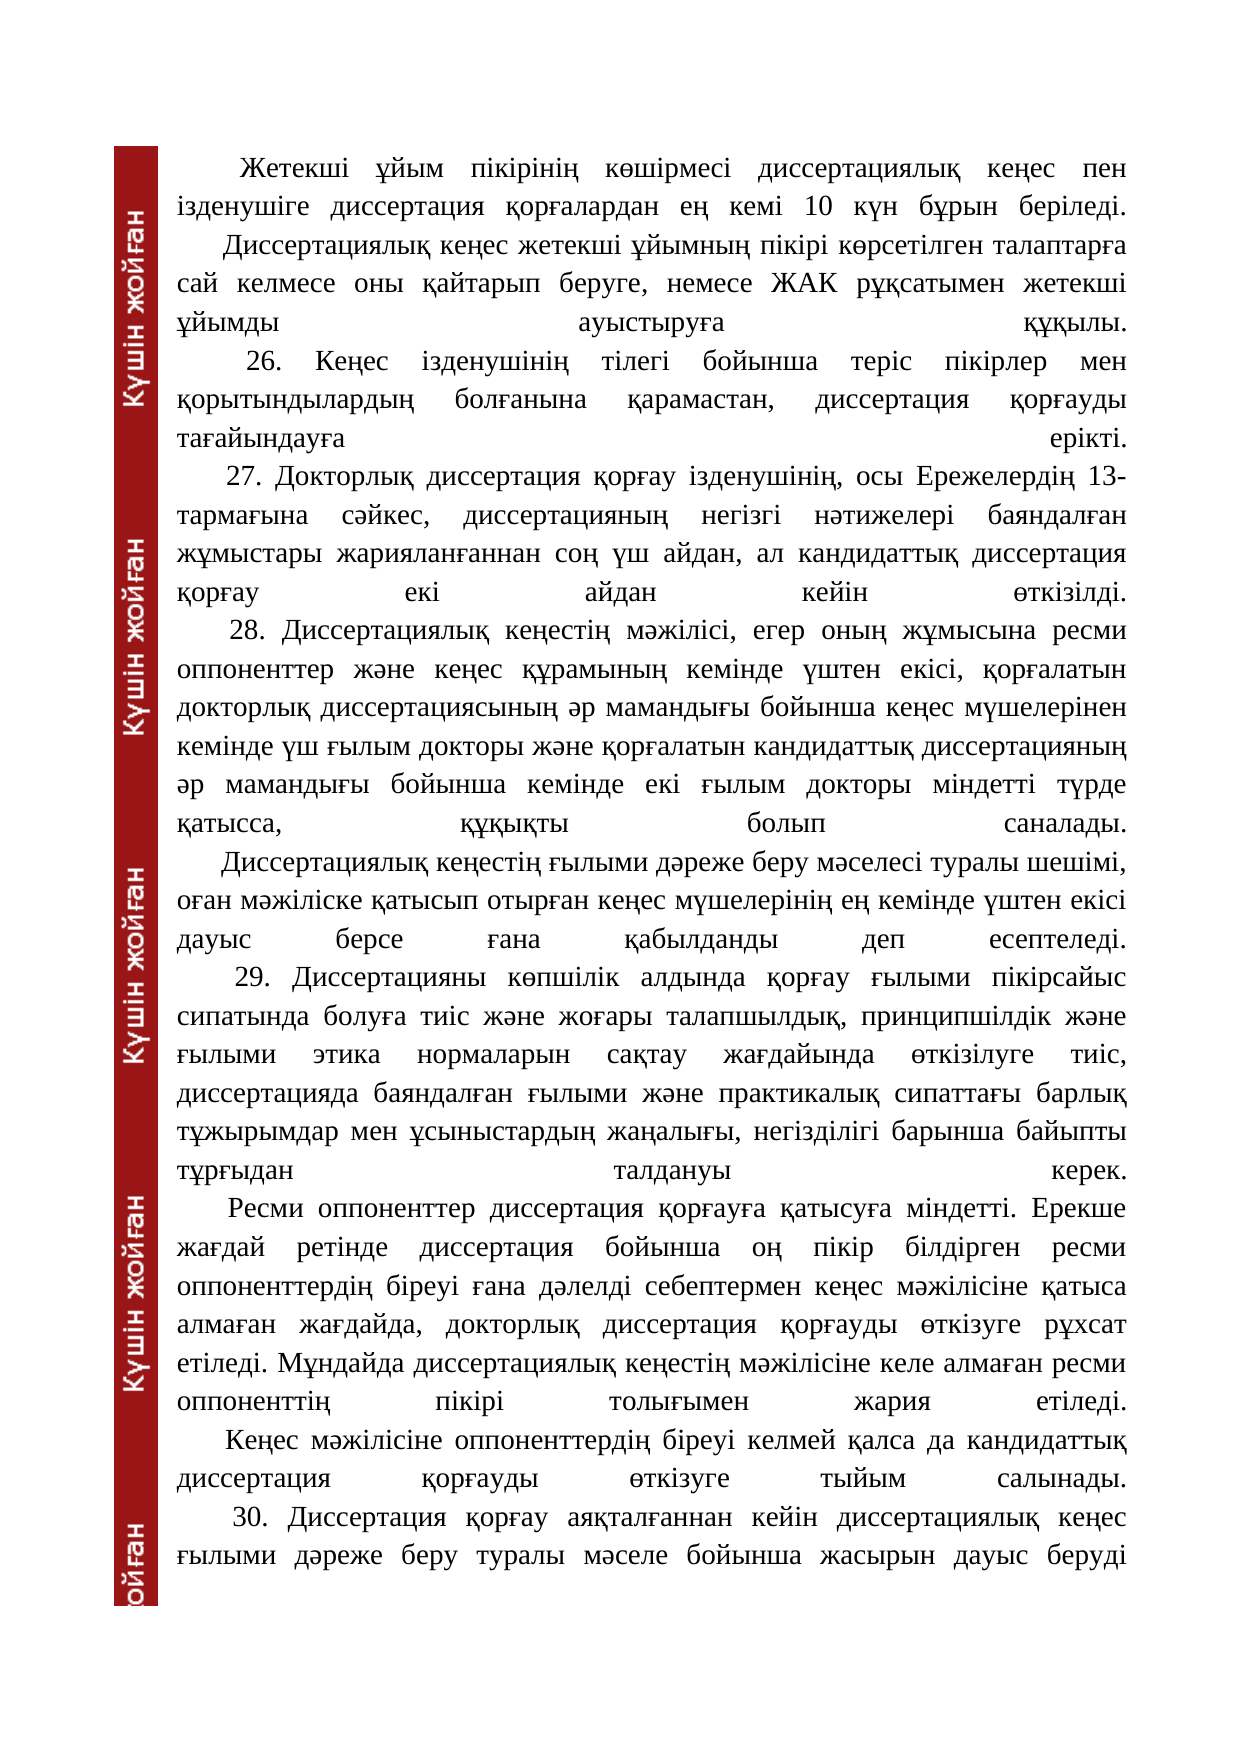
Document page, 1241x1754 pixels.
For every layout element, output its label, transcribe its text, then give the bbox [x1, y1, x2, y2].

picture [114, 146, 158, 150]
picture [114, 1571, 158, 1606]
